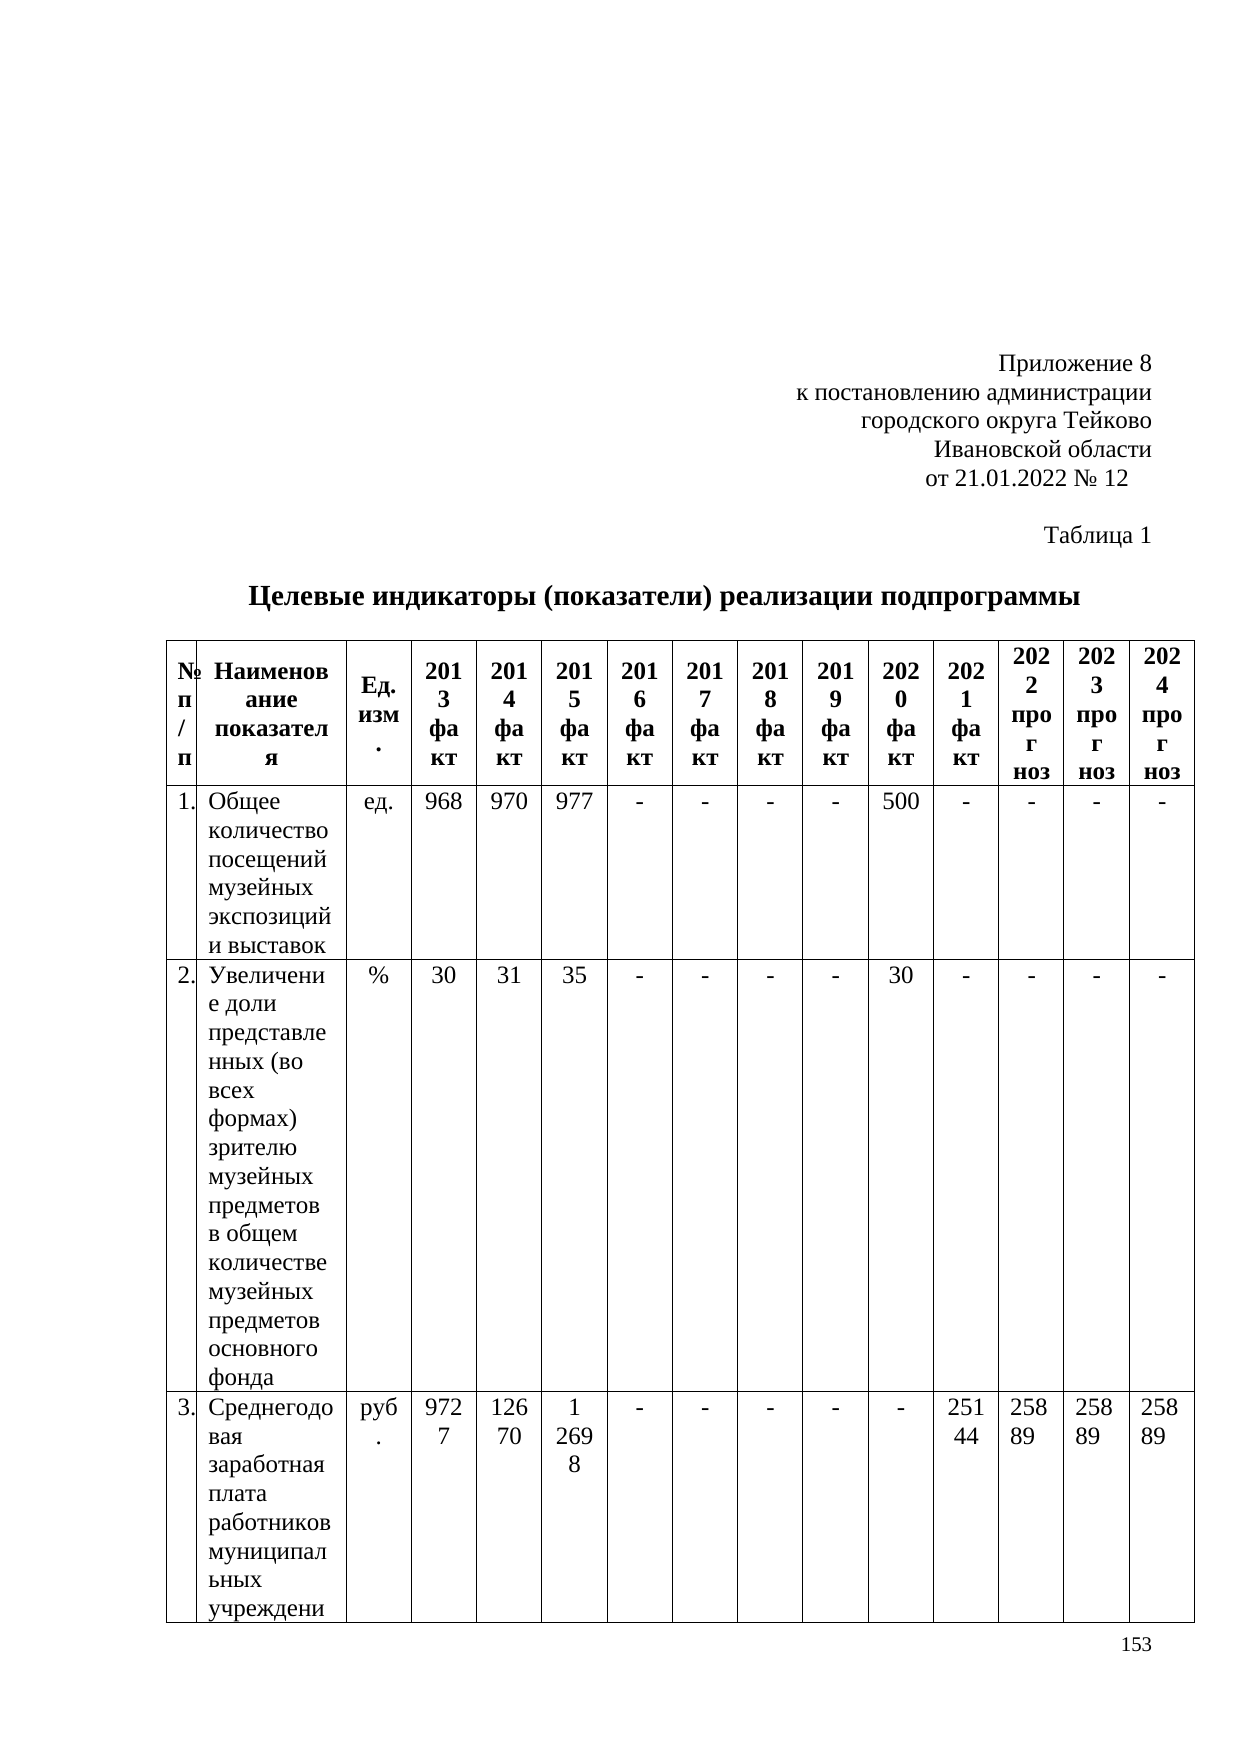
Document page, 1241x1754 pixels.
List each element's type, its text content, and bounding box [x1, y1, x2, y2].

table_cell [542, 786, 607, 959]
text Приложение 8 [177, 348, 1152, 377]
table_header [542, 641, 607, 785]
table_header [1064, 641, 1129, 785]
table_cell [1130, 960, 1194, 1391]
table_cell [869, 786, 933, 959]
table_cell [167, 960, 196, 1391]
text Ивановской области [177, 434, 1152, 463]
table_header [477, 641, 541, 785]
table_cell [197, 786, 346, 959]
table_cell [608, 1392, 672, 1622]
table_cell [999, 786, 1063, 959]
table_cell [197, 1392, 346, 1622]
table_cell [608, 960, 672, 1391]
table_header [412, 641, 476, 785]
text от 21.01.2022 № 12 [177, 463, 1152, 492]
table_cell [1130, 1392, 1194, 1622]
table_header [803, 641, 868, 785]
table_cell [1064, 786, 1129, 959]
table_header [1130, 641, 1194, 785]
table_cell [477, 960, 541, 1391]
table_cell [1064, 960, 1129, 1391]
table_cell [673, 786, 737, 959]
text к постановлению администрации [177, 377, 1152, 406]
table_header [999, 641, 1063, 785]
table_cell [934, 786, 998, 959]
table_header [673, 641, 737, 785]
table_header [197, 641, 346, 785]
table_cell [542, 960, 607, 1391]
text Целевые индикаторы (показатели) реализации подпрограммы [177, 578, 1152, 612]
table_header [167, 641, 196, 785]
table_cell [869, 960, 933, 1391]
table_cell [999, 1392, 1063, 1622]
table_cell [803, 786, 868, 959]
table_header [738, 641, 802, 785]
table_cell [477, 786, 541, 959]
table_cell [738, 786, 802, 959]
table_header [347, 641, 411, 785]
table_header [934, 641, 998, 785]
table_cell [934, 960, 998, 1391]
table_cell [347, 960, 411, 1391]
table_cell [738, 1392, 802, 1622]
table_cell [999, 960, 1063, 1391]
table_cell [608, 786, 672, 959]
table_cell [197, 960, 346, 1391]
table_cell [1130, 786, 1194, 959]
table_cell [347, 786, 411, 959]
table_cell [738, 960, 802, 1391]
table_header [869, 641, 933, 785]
text Таблица 1 [177, 521, 1152, 549]
text городского округа Тейково [177, 406, 1152, 434]
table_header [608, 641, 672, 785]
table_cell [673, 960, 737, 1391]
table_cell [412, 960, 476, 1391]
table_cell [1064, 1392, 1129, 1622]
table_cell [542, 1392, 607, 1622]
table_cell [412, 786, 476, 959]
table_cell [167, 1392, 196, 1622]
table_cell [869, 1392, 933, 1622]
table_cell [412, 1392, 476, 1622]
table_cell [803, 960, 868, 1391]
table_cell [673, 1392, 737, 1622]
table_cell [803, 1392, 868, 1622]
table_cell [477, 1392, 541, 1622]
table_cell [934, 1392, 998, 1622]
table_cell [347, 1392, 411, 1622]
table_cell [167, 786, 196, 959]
